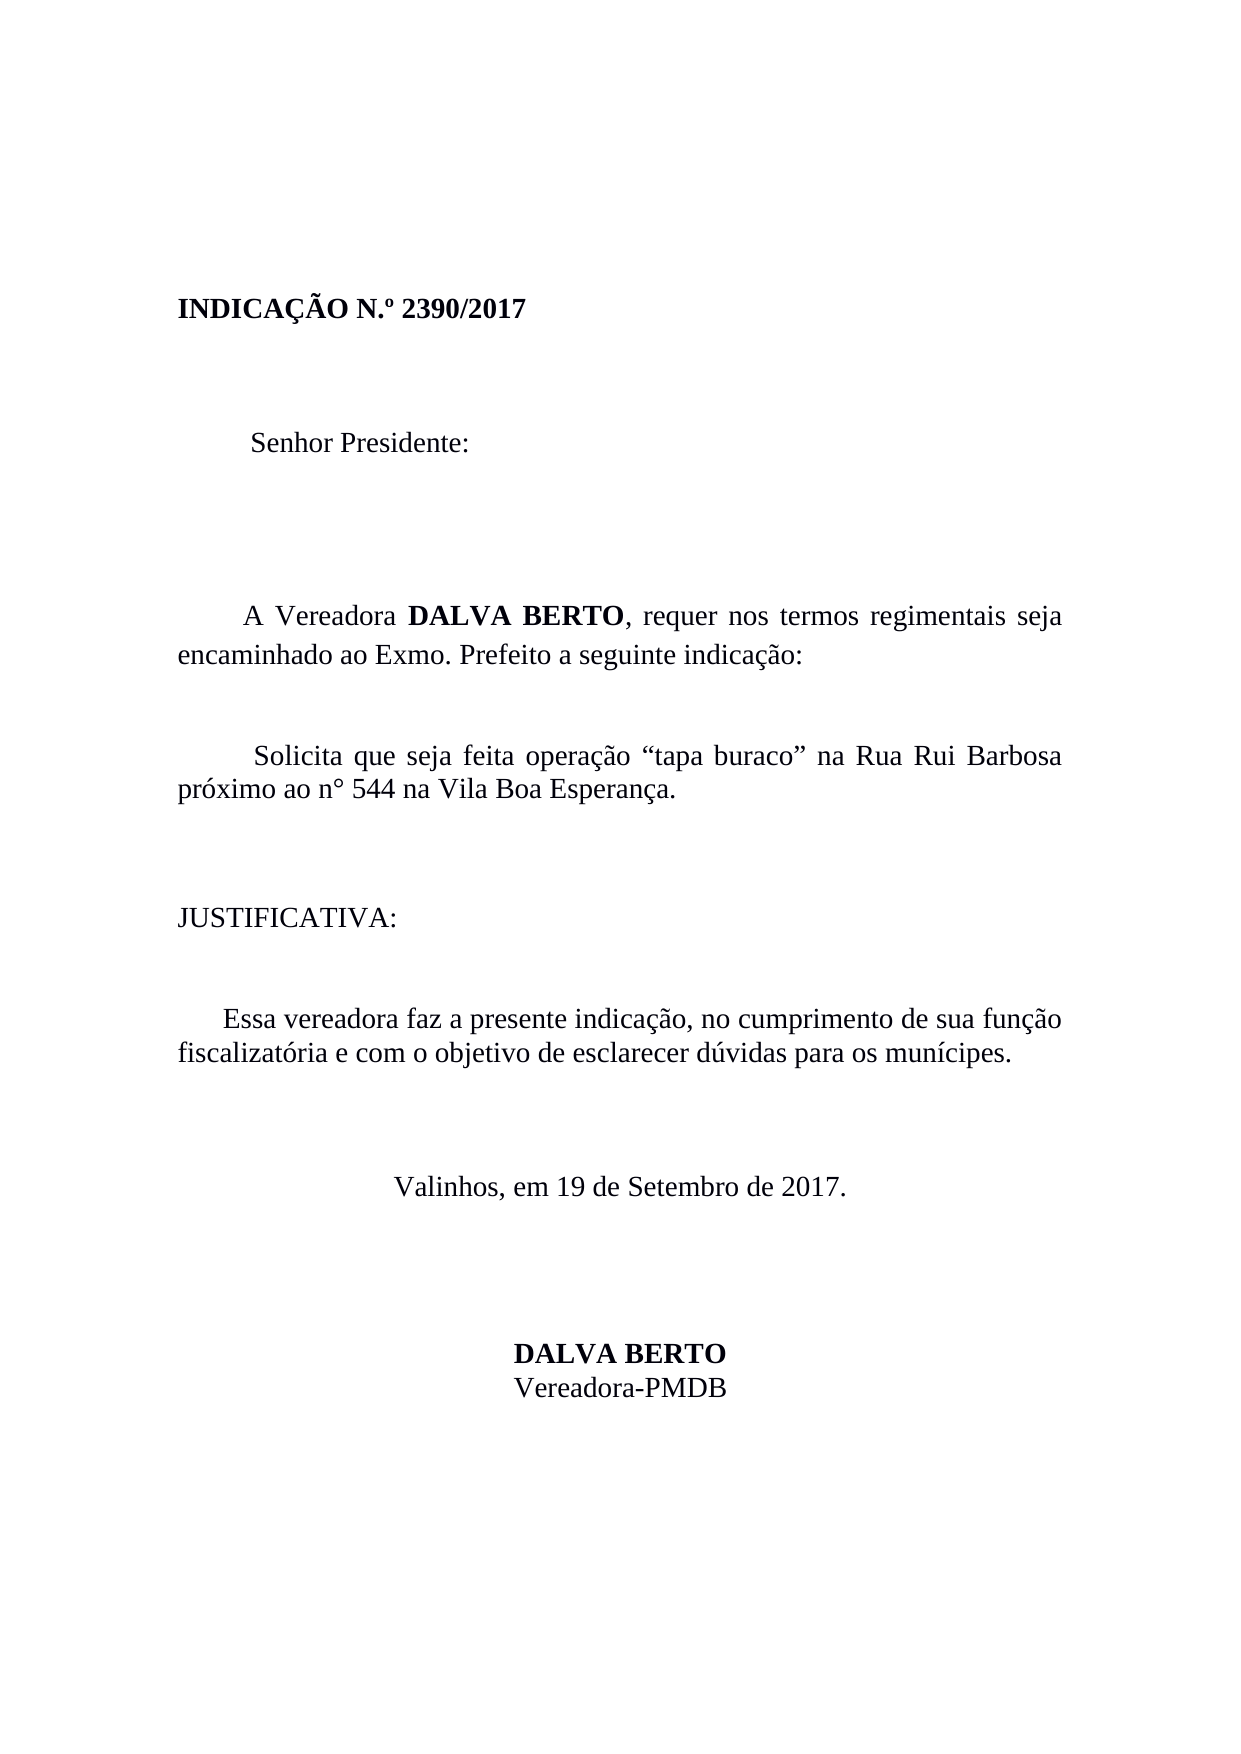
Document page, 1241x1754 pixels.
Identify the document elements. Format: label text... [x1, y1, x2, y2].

text JUSTIFICATIVA: [177, 901, 1063, 934]
text DALVA BERTO [177, 1337, 1063, 1370]
text Essa vereadora faz a presente indicação, no cumprimento de sua função fiscalizatória e com o objetivo de esclarecer dúvidas para os munícipes. [177, 1001, 1063, 1068]
text Senhor Presidente: [177, 426, 1063, 459]
text Solicita que seja feita operação “tapa buraco” na Rua Rui Barbosa próximo ao n° 544 na Vila Boa Esperança. [177, 738, 1063, 805]
text Vereadora-PMDB [177, 1370, 1063, 1404]
text Valinhos, em 19 de Setembro de 2017. [177, 1169, 1063, 1202]
text A Vereadora DALVA BERTO, requer nos termos regimentais seja encaminhado ao Exmo. Prefeito a seguinte indicação: [177, 598, 1063, 670]
text INDICAÇÃO N.º 2390/2017 [177, 291, 1063, 325]
